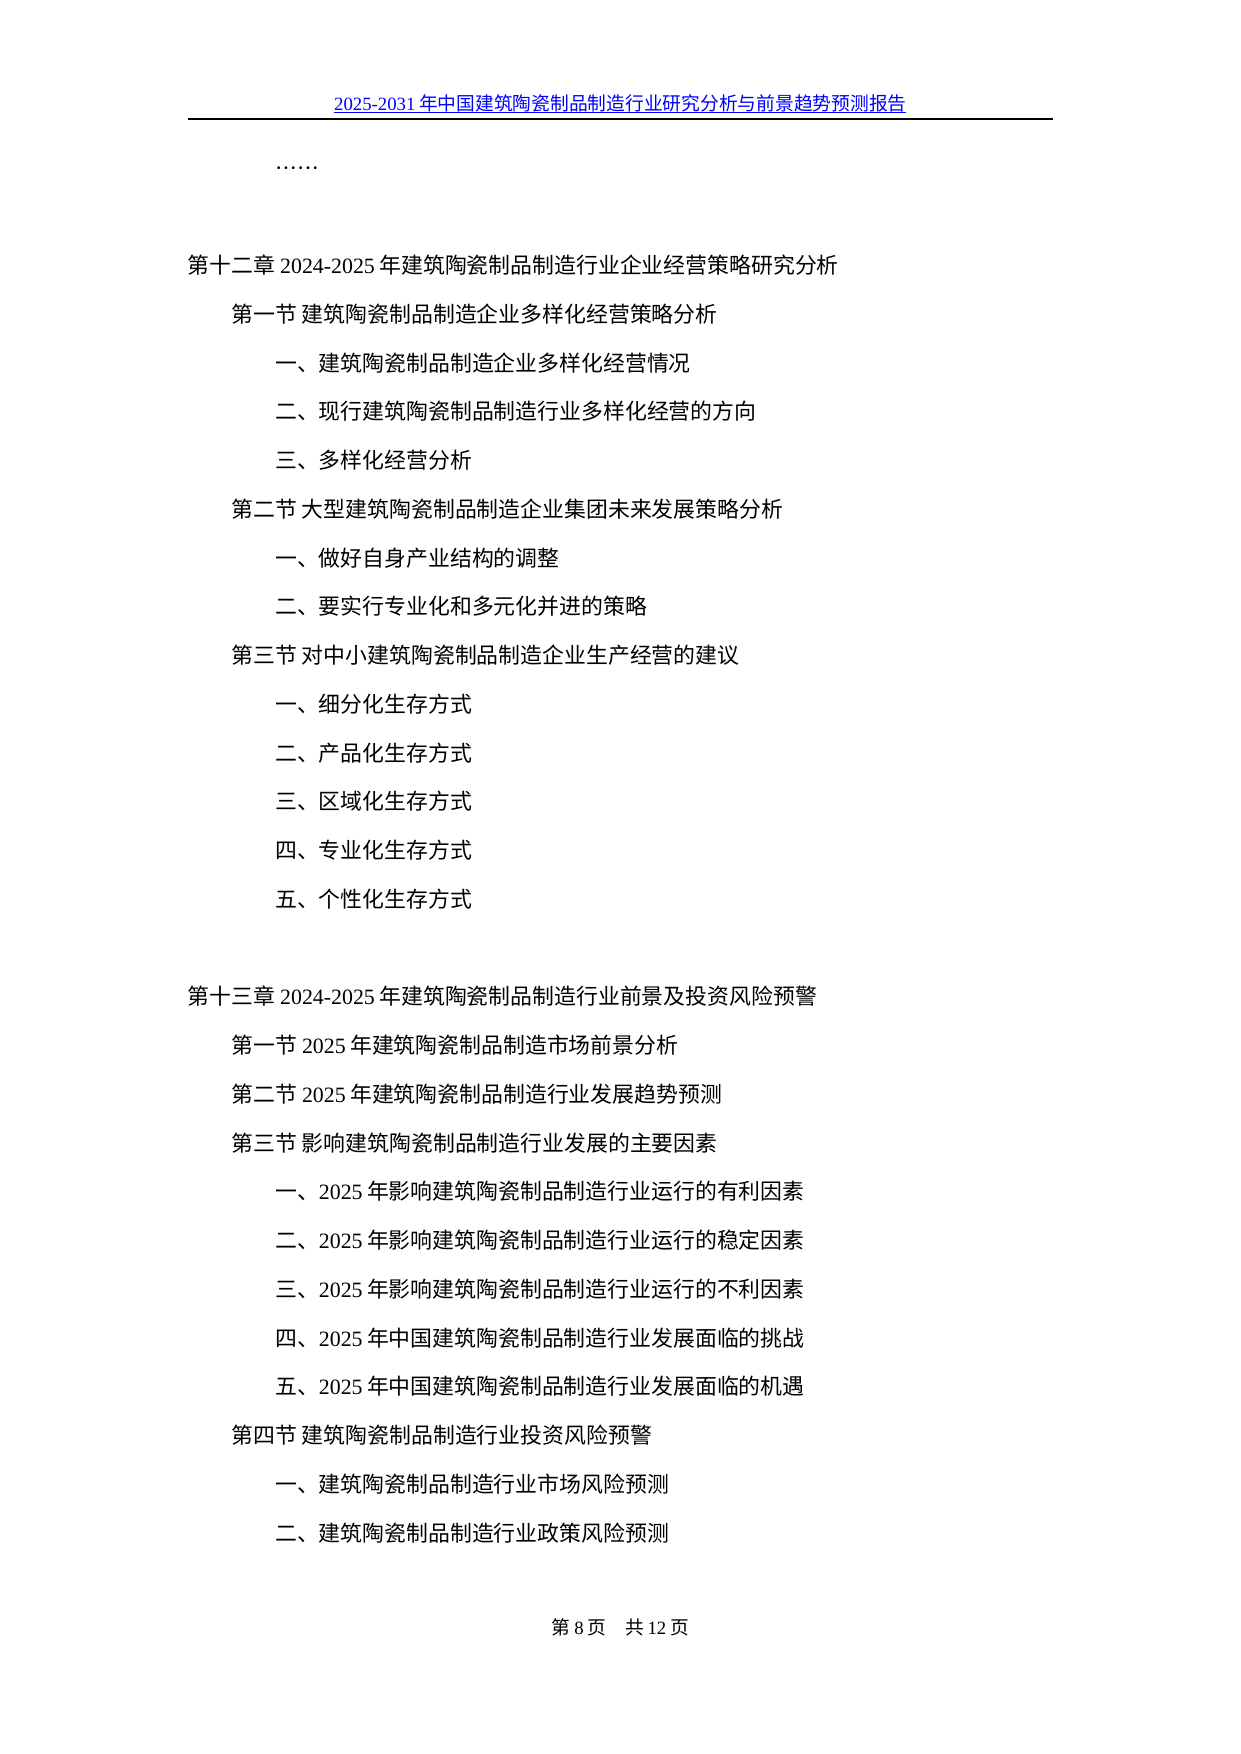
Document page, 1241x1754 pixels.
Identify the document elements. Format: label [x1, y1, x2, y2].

text [187, 150, 1053, 1548]
